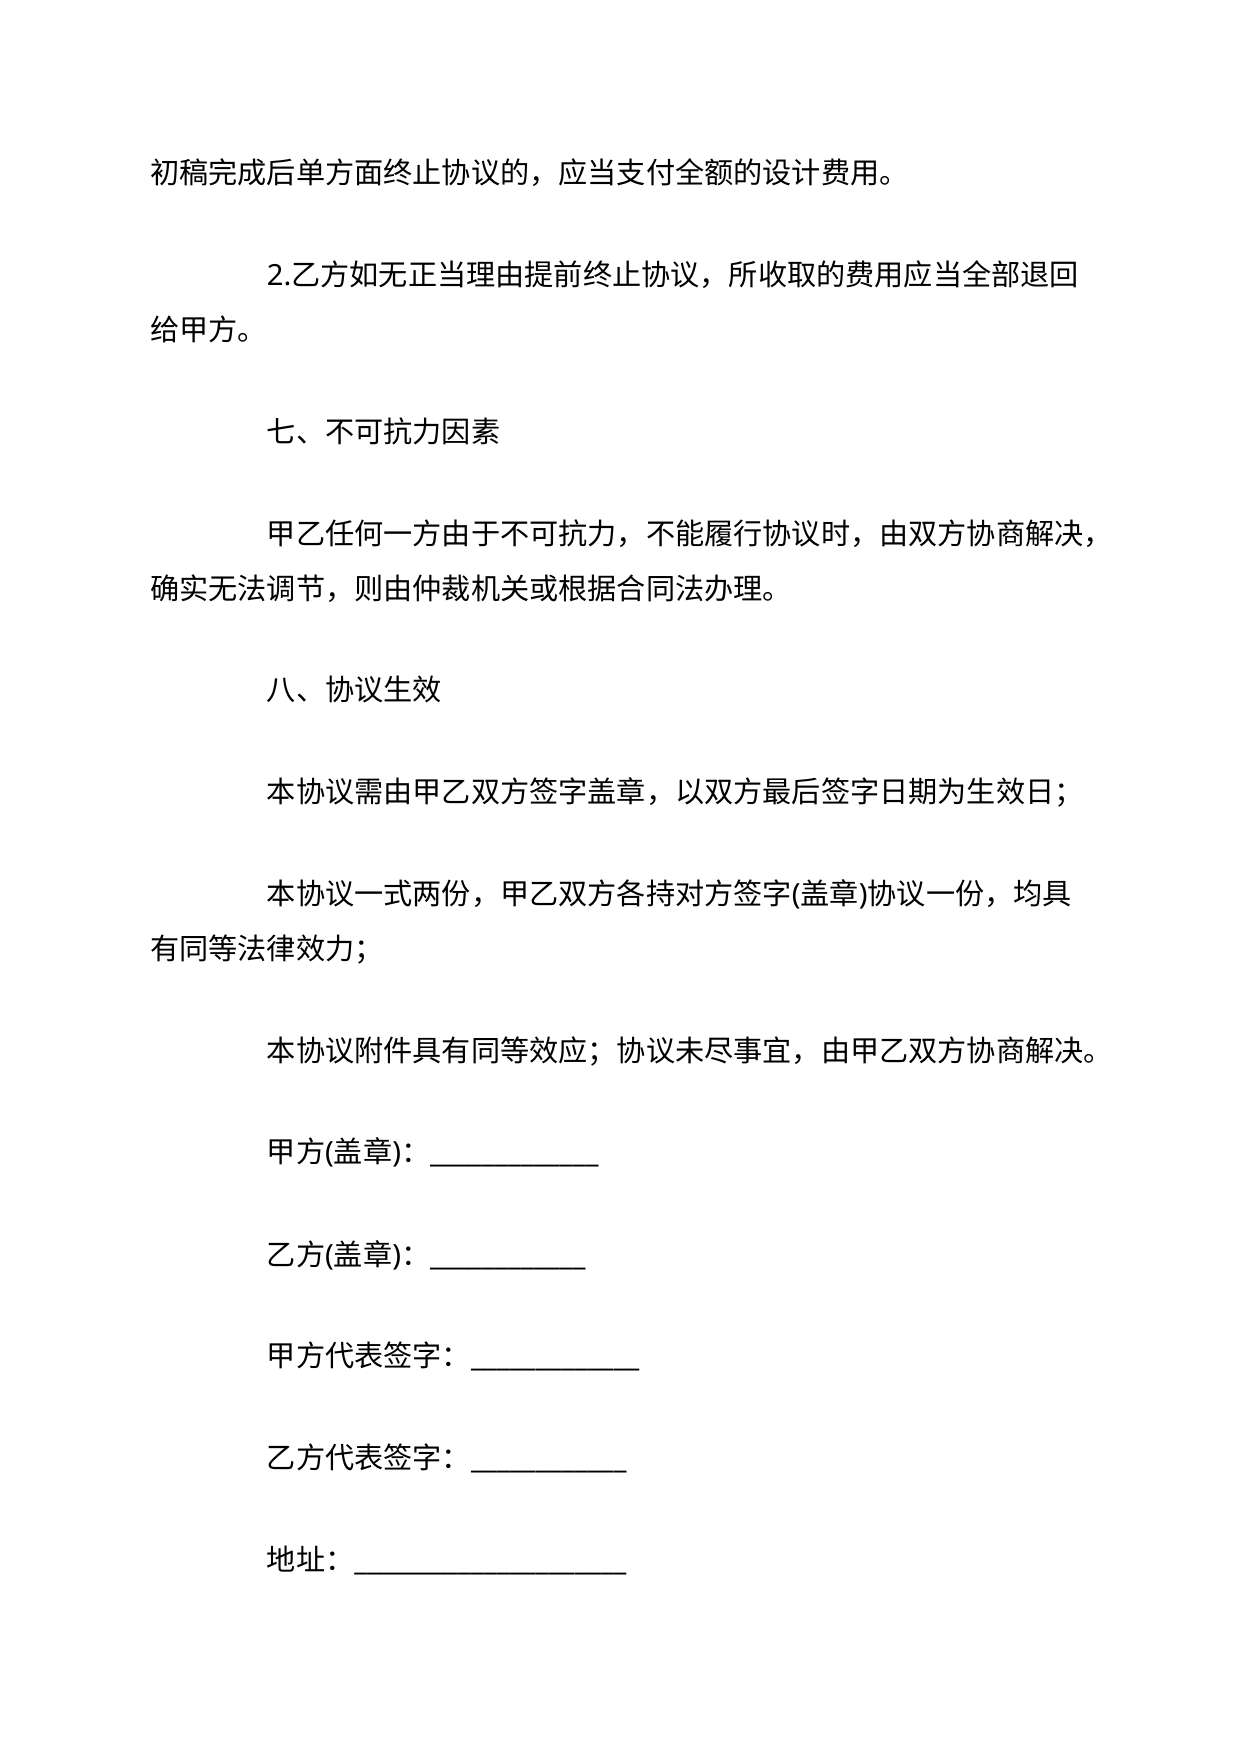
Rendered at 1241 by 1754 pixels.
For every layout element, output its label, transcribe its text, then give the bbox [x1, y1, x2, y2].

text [150, 150, 1090, 192]
text 甲方代表签字：_____________ [150, 1333, 1090, 1375]
text 甲乙任何一方由于不可抗力，不能履行协议时，由双方协商解决，确实无法调节，则由仲裁机关或根据合同法办理。 [150, 510, 1090, 607]
text 乙方代表签字：____________ [150, 1435, 1090, 1477]
text 本协议需由甲乙双方签字盖章，以双方最后签字日期为生效日； [150, 769, 1090, 811]
text 本协议一式两份，甲乙双方各持对方签字(盖章)协议一份，均具有同等法律效力； [150, 871, 1090, 968]
text 七、不可抗力因素 [150, 408, 1090, 451]
text 甲方(盖章)：_____________ [150, 1129, 1090, 1171]
text 2.乙方如无正当理由提前终止协议，所收取的费用应当全部退回给甲方。 [150, 252, 1090, 349]
text 地址：_____________________ [150, 1537, 1090, 1579]
text 本协议附件具有同等效应；协议未尽事宜，由甲乙双方协商解决。 [150, 1027, 1090, 1069]
text 乙方(盖章)：____________ [150, 1231, 1090, 1273]
text 八、协议生效 [150, 667, 1090, 709]
